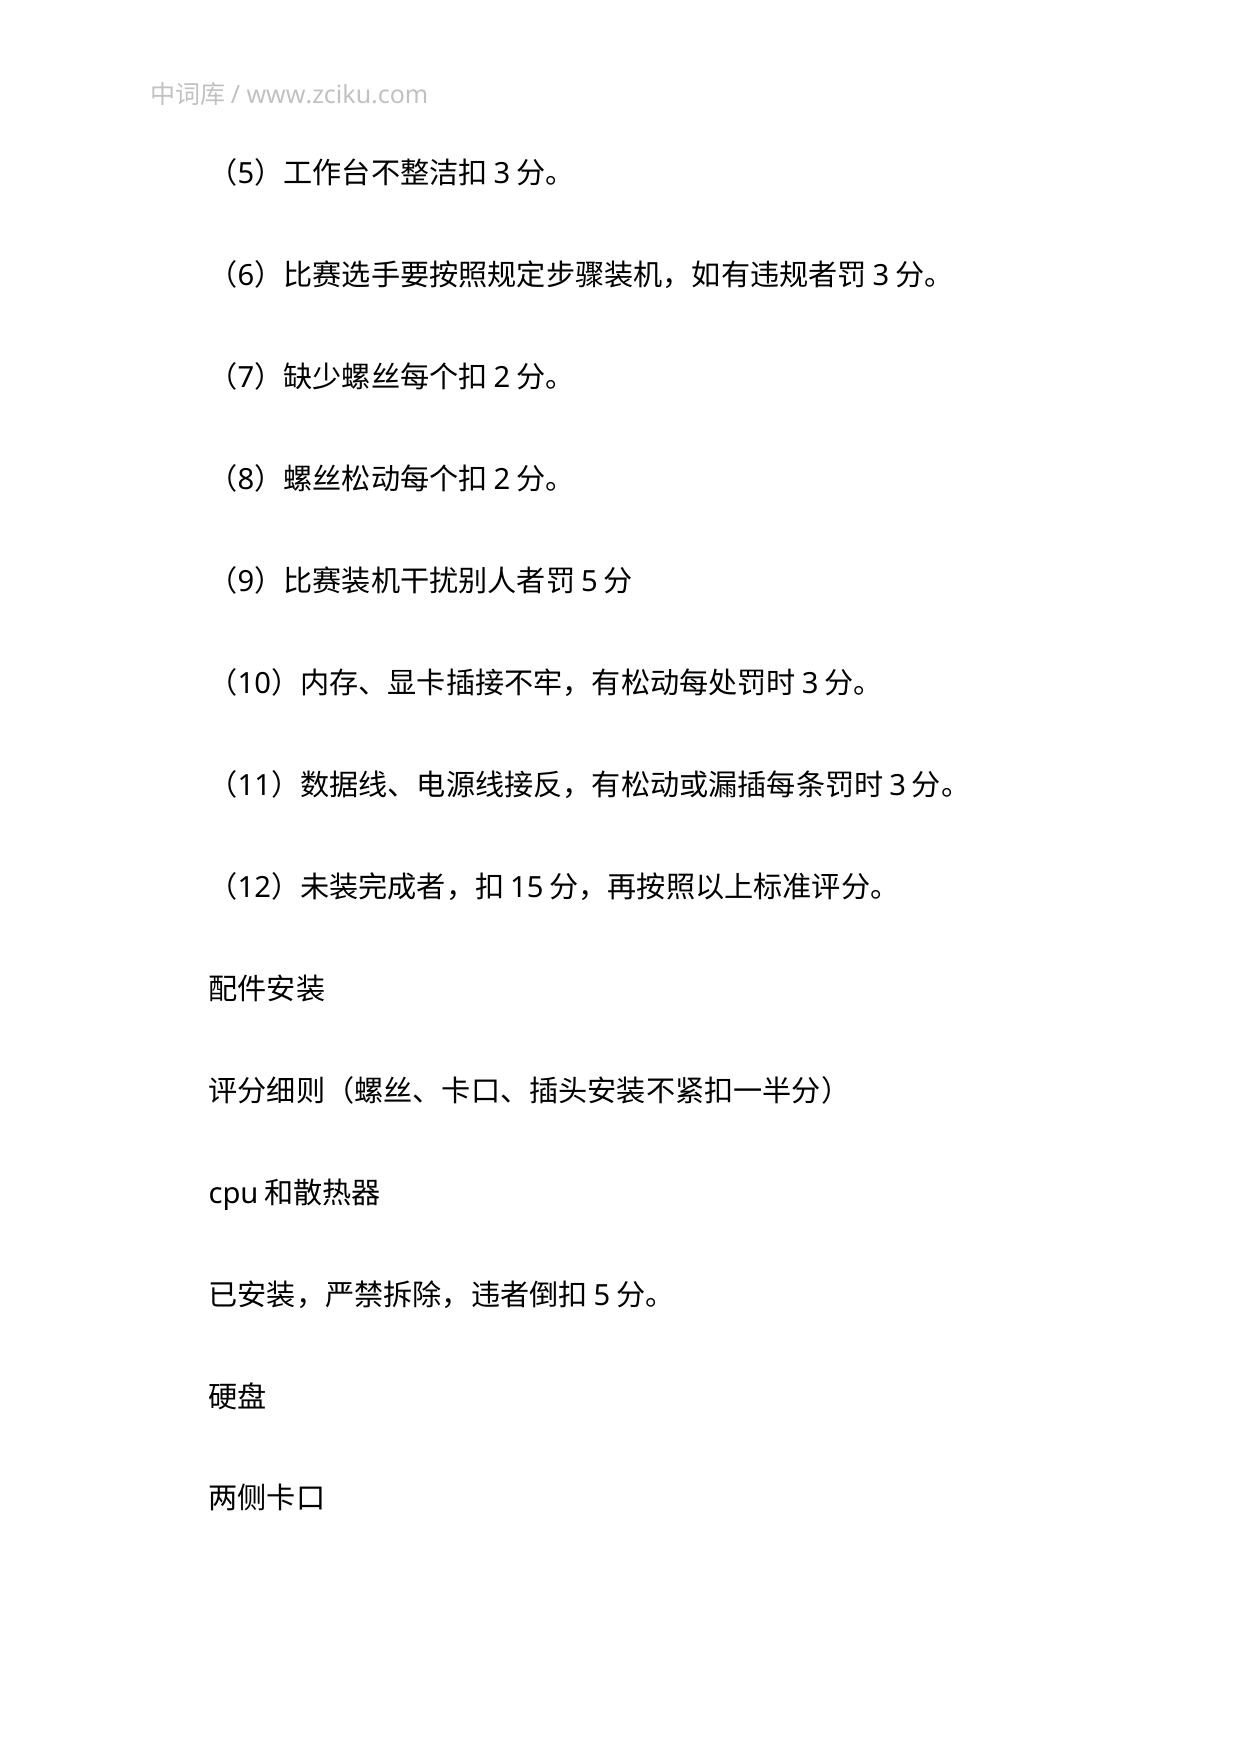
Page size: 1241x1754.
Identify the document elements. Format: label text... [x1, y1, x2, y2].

text （6）比赛选手要按照规定步骤装机，如有违规者罚3分。 [150, 252, 1090, 294]
text cpu和散热器 [150, 1169, 1090, 1212]
text 硬盘 [150, 1373, 1090, 1416]
text （5）工作台不整洁扣3分。 [150, 150, 1090, 192]
text （7）缺少螺丝每个扣2分。 [150, 354, 1090, 396]
text 两侧卡口 [150, 1475, 1090, 1517]
text （11）数据线、电源线接反，有松动或漏插每条罚时3分。 [150, 762, 1090, 804]
text （12）未装完成者，扣15分，再按照以上标准评分。 [150, 864, 1090, 906]
text 配件安装 [150, 966, 1090, 1008]
text （8）螺丝松动每个扣2分。 [150, 456, 1090, 498]
text （10）内存、显卡插接不牢，有松动每处罚时3分。 [150, 660, 1090, 702]
text （9）比赛装机干扰别人者罚5分 [150, 558, 1090, 600]
text 评分细则（螺丝、卡口、插头安装不紧扣一半分） [150, 1068, 1090, 1110]
text 已安装，严禁拆除，违者倒扣5分。 [150, 1271, 1090, 1314]
